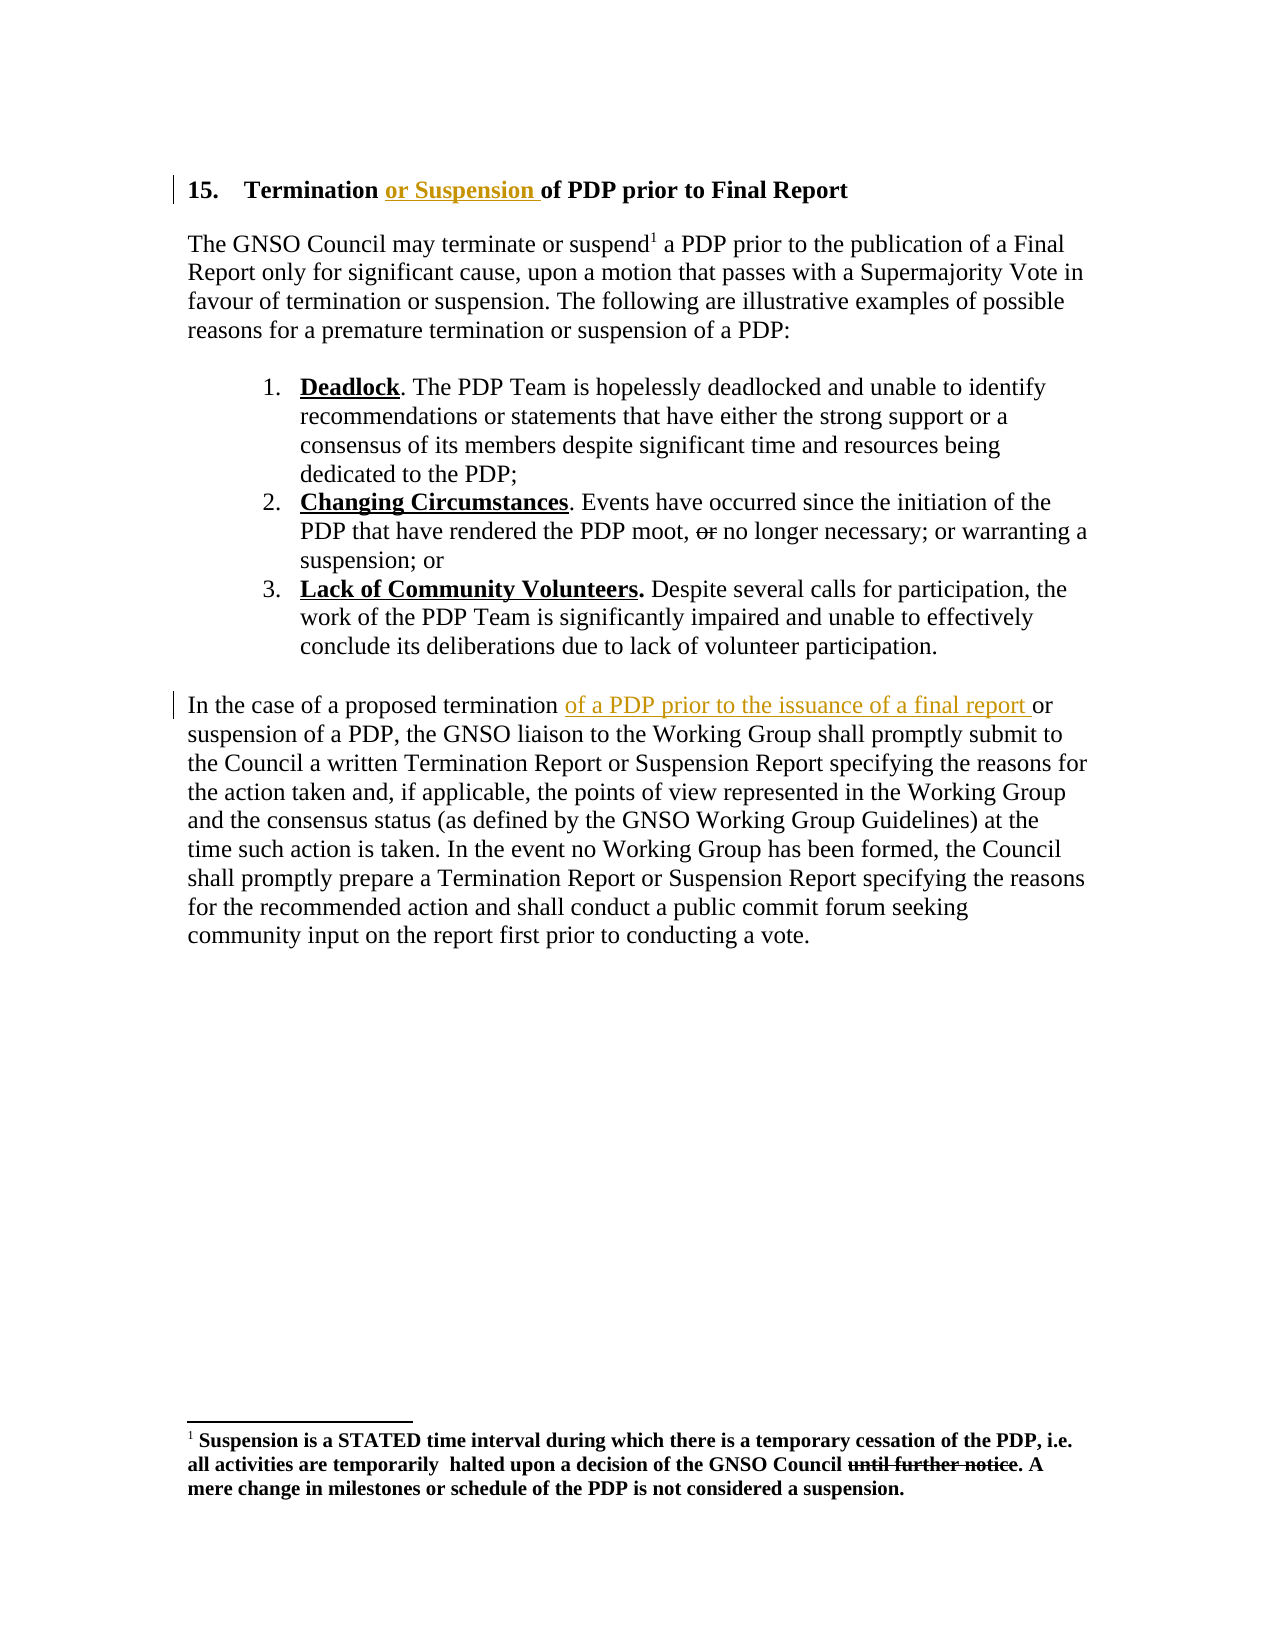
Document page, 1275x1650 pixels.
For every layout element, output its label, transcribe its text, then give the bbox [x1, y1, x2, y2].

text The GNSO Council may terminate or suspend a PDP prior to the publication of a Final Report only for significant cause, upon a motion that passes with a Supermajority Vote in favour of termination or suspension. The following are illustrative examples of possible reasons for a premature termination or suspension of a PDP: [187, 229, 1087, 344]
text In the case of a proposed termination or suspension of a PDP, the GNSO liaison to the Working Group shall promptly submit to the Council a written Termination Report or Suspension Report specifying the reasons for the action taken and, if applicable, the points of view represented in the Working Group and the consensus status (as defined by the GNSO Working Group Guidelines) at the time such action is taken. In the event no Working Group has been formed, the Council shall promptly prepare a Termination Report or Suspension Report specifying the reasons for the recommended action and shall conduct a public commit forum seeking community input on the report first prior to conducting a vote. [187, 691, 1087, 949]
list Changing Circumstances. Events have occurred since the initiation of the PDP that have rendered the PDP moot, or no longer necessary; or warranting a suspension; or [262, 487, 1087, 574]
list Deadlock. The PDP Team is hopelessly deadlocked and unable to identify recommendations or statements that have either the strong support or a consensus of its members despite significant time and resources being dedicated to the PDP; [262, 372, 1087, 487]
list Lack of Community Volunteers. Despite several calls for participation, the work of the PDP Team is significantly impaired and unable to effectively conclude its deliberations due to lack of volunteer participation. [262, 574, 1087, 660]
subtitle 15. Termination of PDP prior to Final Report [187, 175, 1087, 204]
